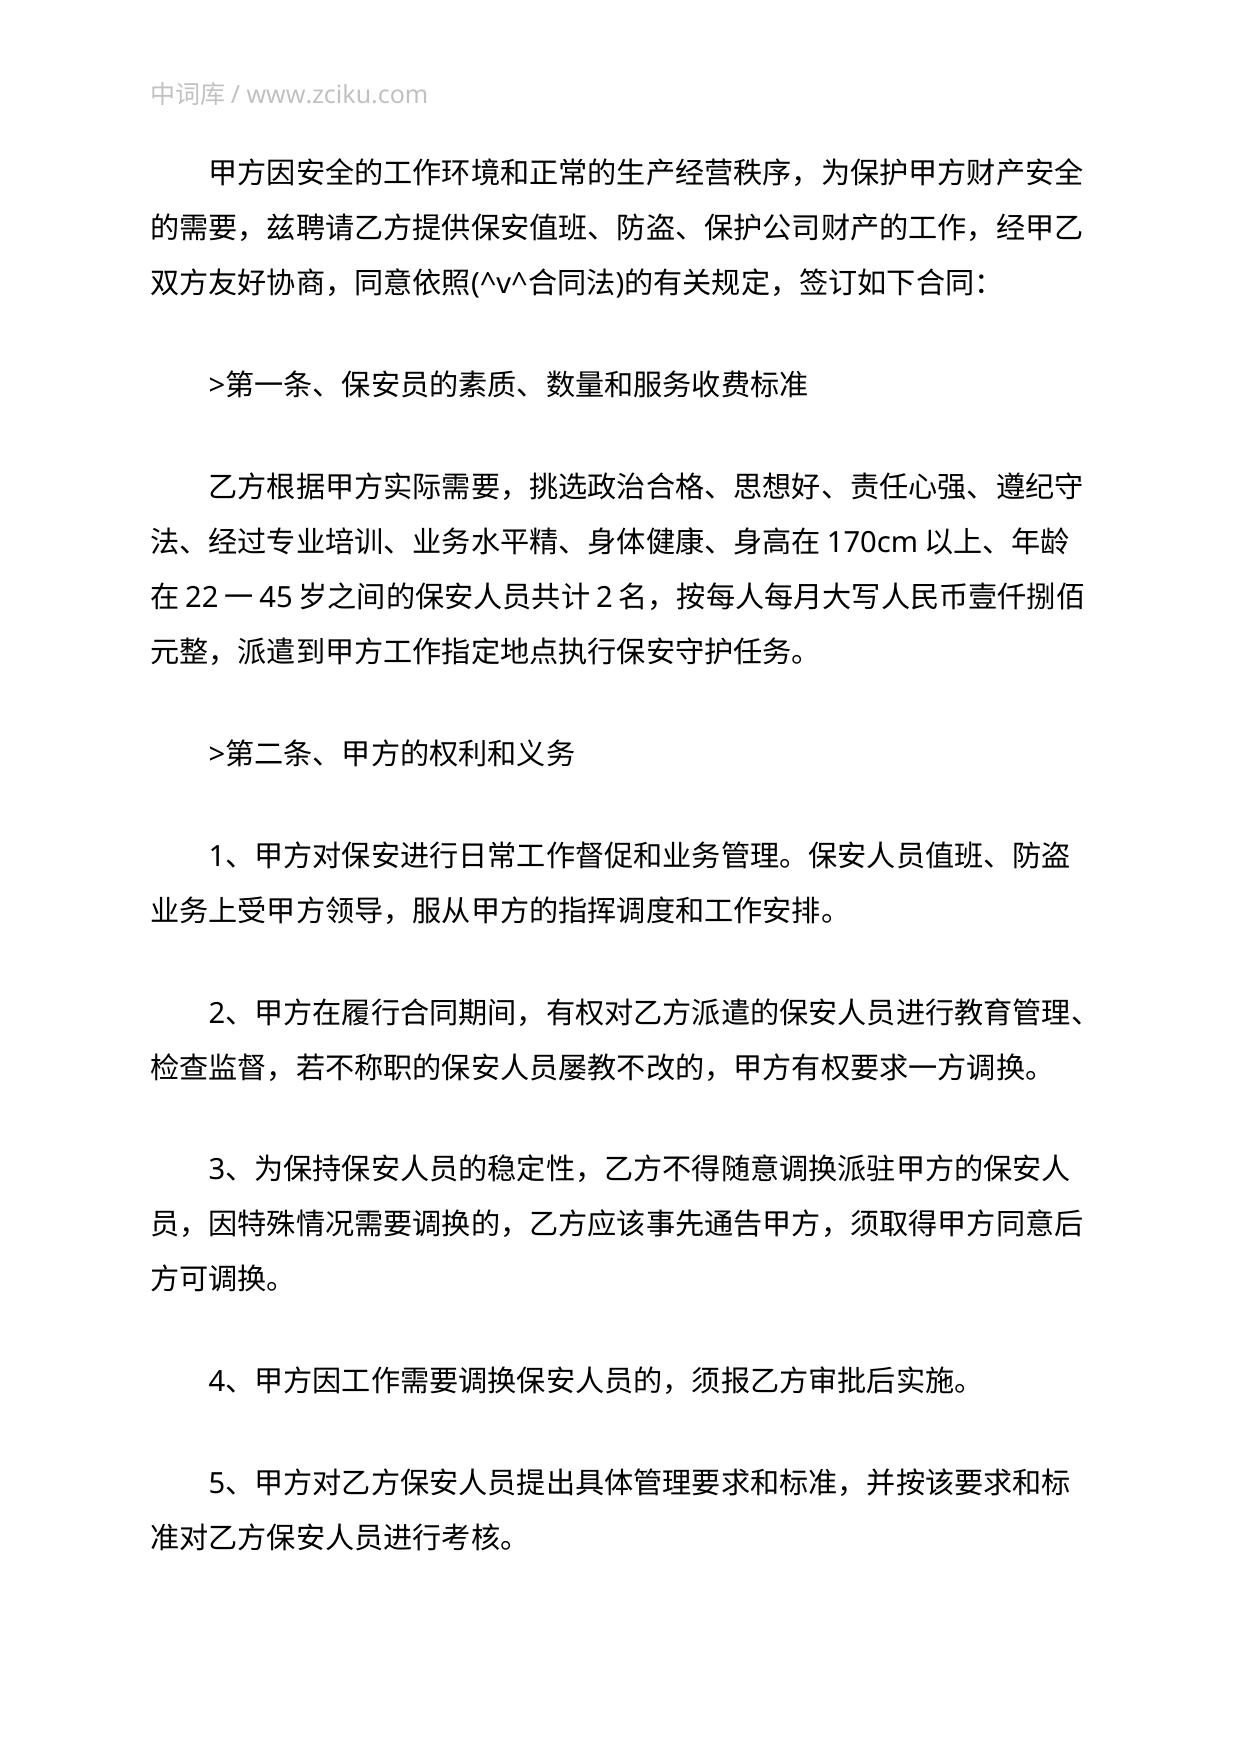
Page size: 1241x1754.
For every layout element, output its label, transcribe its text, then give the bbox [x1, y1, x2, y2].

text >第一条、保安员的素质、数量和服务收费标准 [150, 362, 1090, 404]
text >第二条、甲方的权利和义务 [150, 730, 1090, 773]
text 3、为保持保安人员的稳定性，乙方不得随意调换派驻甲方的保安人员，因特殊情况需要调换的，乙方应该事先通告甲方，须取得甲方同意后方可调换。 [150, 1146, 1090, 1298]
text 2、甲方在履行合同期间，有权对乙方派遣的保安人员进行教育管理、检查监督，若不称职的保安人员屡教不改的，甲方有权要求一方调换。 [150, 989, 1090, 1086]
text 乙方根据甲方实际需要，挑选政治合格、思想好、责任心强、遵纪守法、经过专业培训、业务水平精、身体健康、身高在170cm以上、年龄在22一45岁之间的保安人员共计2名，按每人每月大写人民币壹仟捌佰元整，派遣到甲方工作指定地点执行保安守护任务。 [150, 464, 1090, 671]
text 4、甲方因工作需要调换保安人员的，须报乙方审批后实施。 [150, 1358, 1090, 1400]
text 甲方因安全的工作环境和正常的生产经营秩序，为保护甲方财产安全的需要，兹聘请乙方提供保安值班、防盗、保护公司财产的工作，经甲乙双方友好协商，同意依照(^v^合同法)的有关规定，签订如下合同： [150, 150, 1090, 302]
text 1、甲方对保安进行日常工作督促和业务管理。保安人员值班、防盗业务上受甲方领导，服从甲方的指挥调度和工作安排。 [150, 832, 1090, 930]
text 5、甲方对乙方保安人员提出具体管理要求和标准，并按该要求和标准对乙方保安人员进行考核。 [150, 1459, 1090, 1557]
